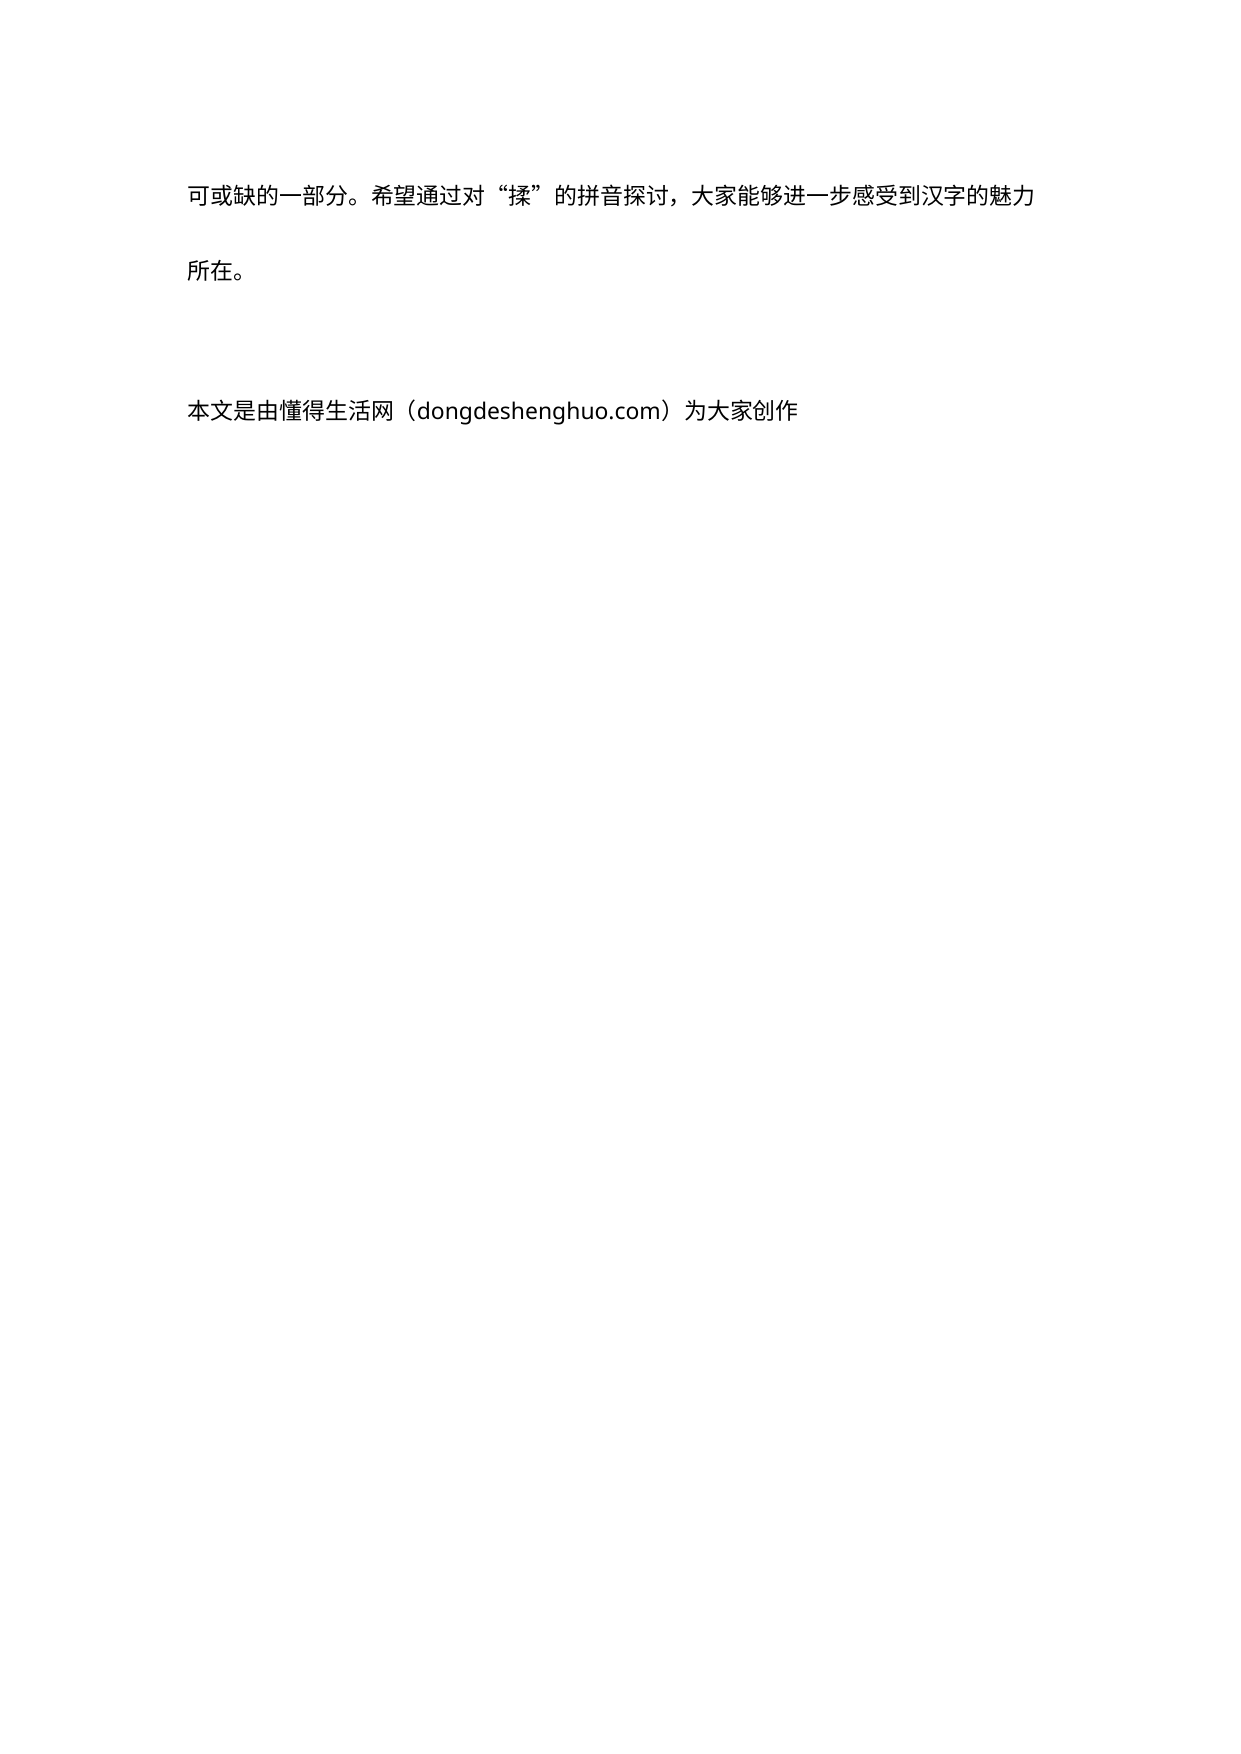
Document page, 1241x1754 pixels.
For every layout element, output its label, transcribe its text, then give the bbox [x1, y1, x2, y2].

text 本文是由懂得生活网（dongdeshenghuo.com）为大家创作 [187, 377, 1053, 442]
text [187, 162, 1053, 302]
